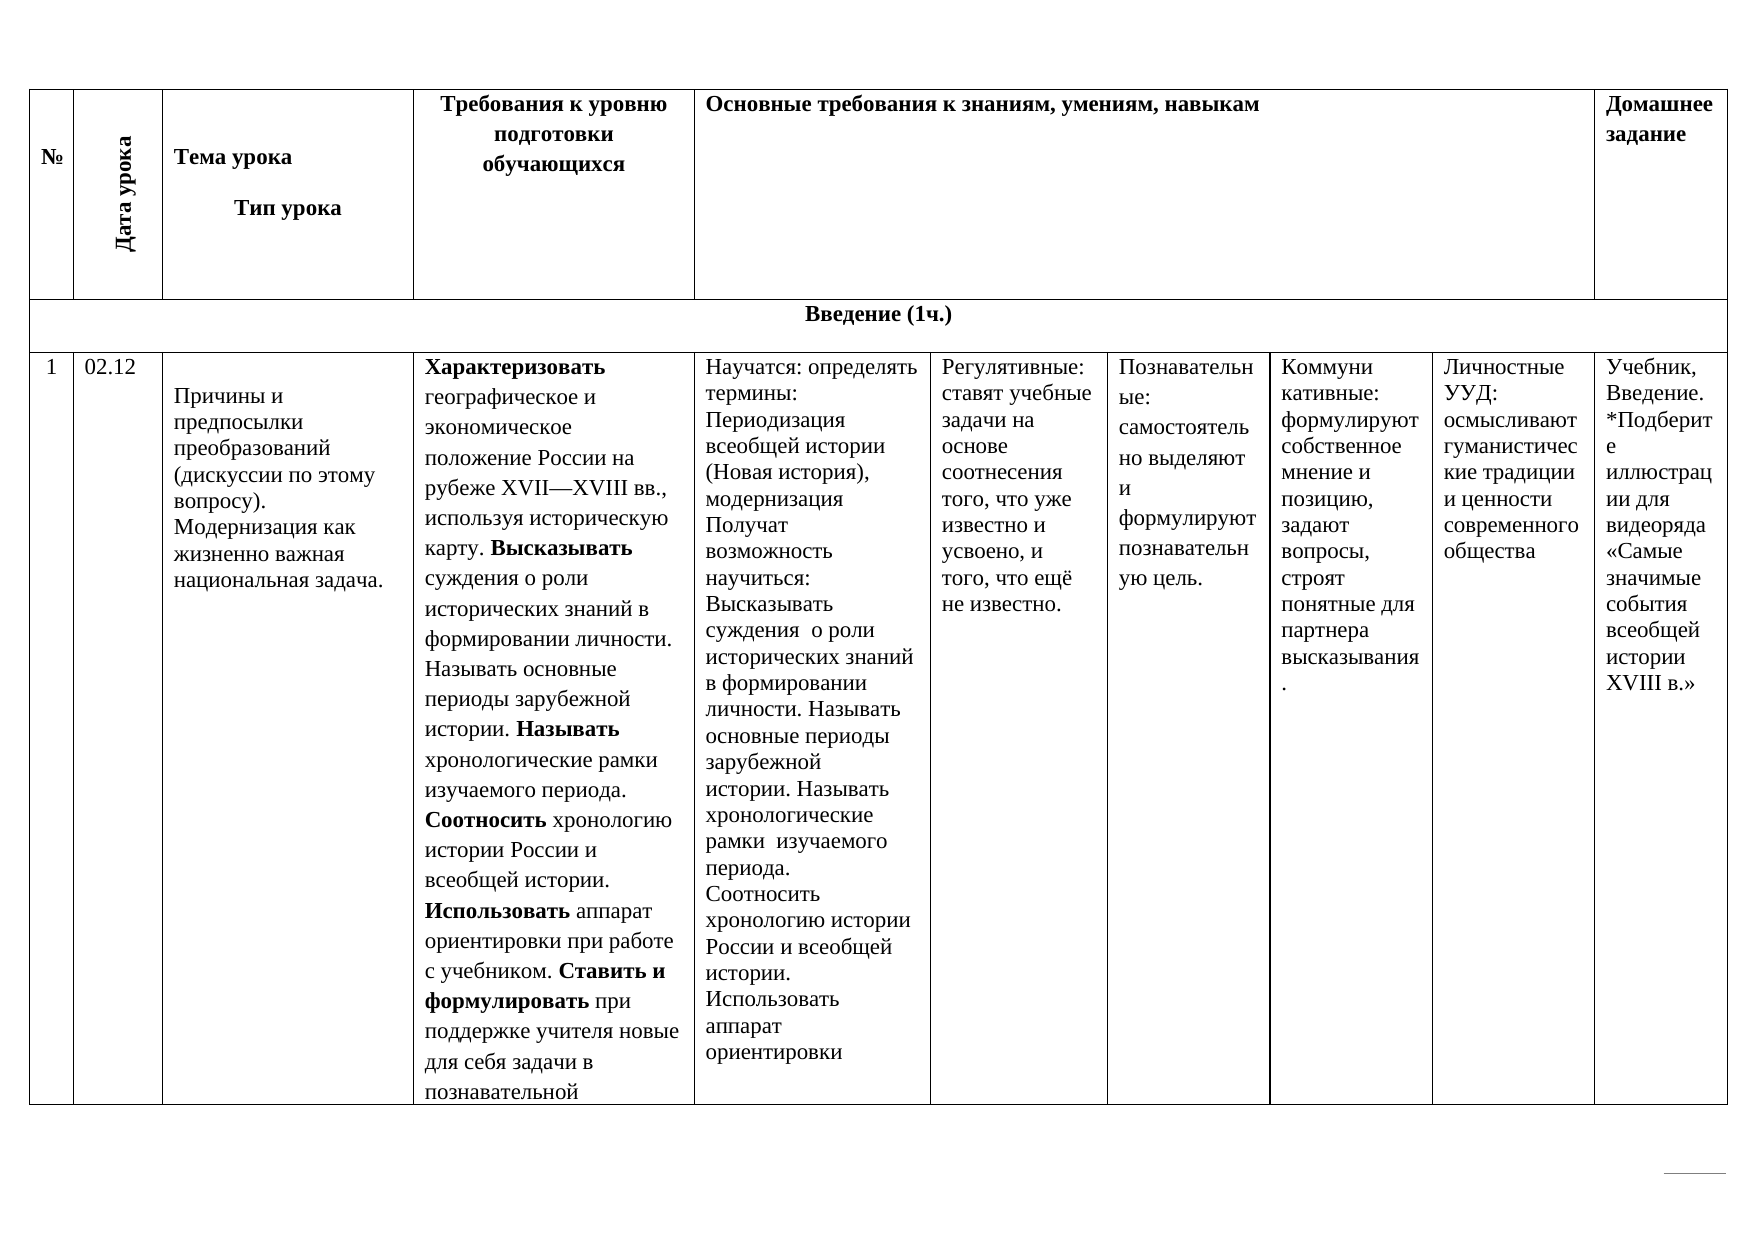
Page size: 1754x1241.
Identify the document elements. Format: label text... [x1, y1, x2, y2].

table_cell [695, 353, 930, 1104]
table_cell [1108, 353, 1269, 1104]
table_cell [1433, 353, 1594, 1104]
table_header Требования к уровню подготовки обучающихся [414, 90, 694, 299]
table_header Основные требования к знаниям, умениям, навыкам [695, 90, 1594, 299]
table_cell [414, 353, 694, 1104]
table_cell Введение (1ч.) [30, 300, 1727, 352]
table_cell 02.12 [74, 353, 162, 1104]
table_cell 1 [30, 353, 73, 1104]
table_header Домашнее задание [1595, 90, 1727, 299]
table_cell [1271, 353, 1432, 1104]
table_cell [163, 353, 413, 1104]
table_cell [1595, 353, 1727, 1104]
table_header Дата урока [74, 90, 162, 299]
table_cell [931, 353, 1107, 1104]
table_header № [30, 90, 73, 299]
table_header Тема урока Тип урока [163, 90, 413, 299]
